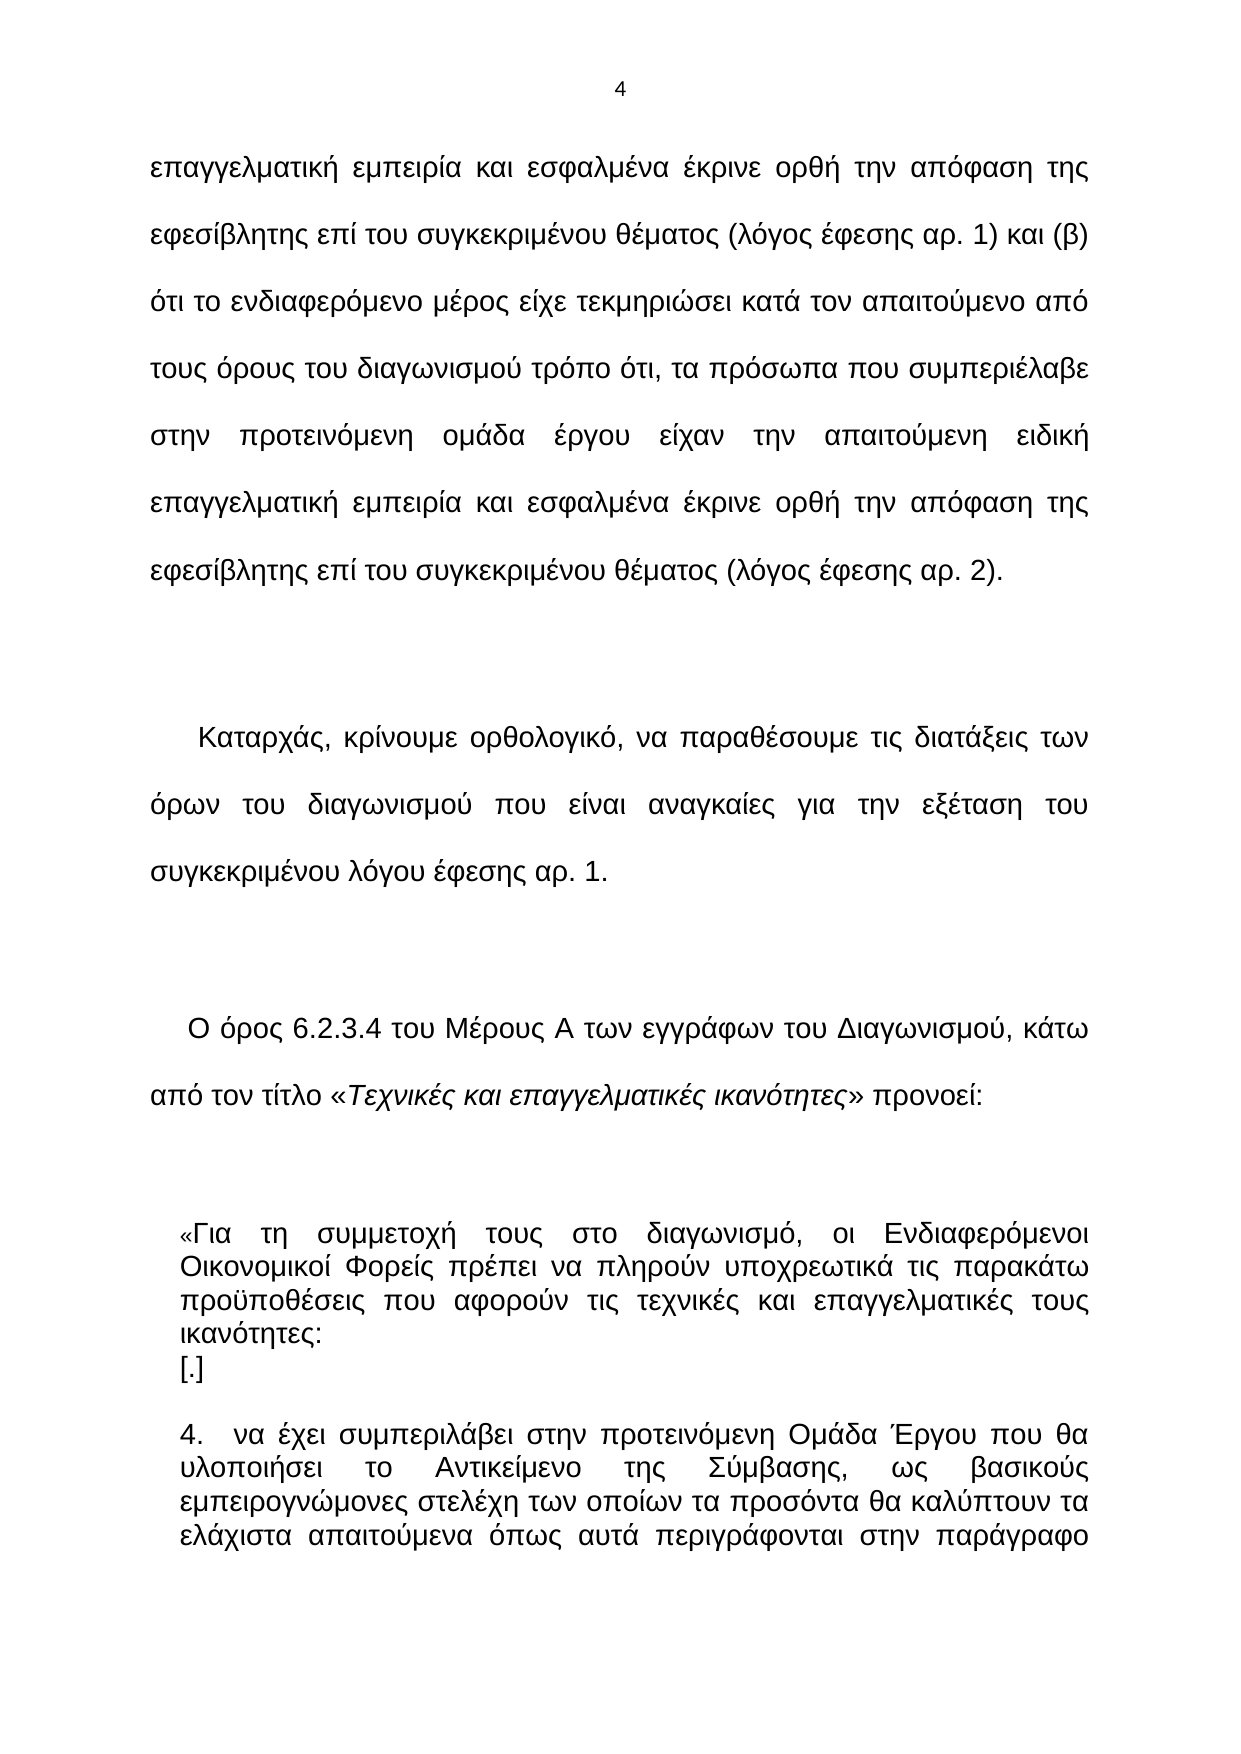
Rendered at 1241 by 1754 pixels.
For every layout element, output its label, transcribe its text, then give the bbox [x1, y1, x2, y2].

text Ο όρος 6.2.3.4 του Μέρους Α των εγγράφων του Διαγωνισμού, κάτω από τον τίτλο «Τεχνικές και επαγγελματικές ικανότητες» προνοεί: [150, 1011, 1090, 1111]
text Καταρχάς, κρίνουμε ορθολογικό, να παραθέσουμε τις διατάξεις των όρων του διαγωνισμού που είναι αναγκαίες για την εξέταση του συγκεκριμένου λόγου έφεσης αρ. 1. [150, 720, 1090, 888]
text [179, 1417, 1090, 1551]
text [.] [179, 1350, 1090, 1383]
text «Για τη συμμετοχή τους στο διαγωνισμό, οι Ενδιαφερόμενοι Οικονομικοί Φορείς πρέπει να πληρούν υποχρεωτικά τις παρακάτω προϋποθέσεις που αφορούν τις τεχνικές και επαγγελματικές τους ικανότητες: [179, 1216, 1090, 1350]
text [150, 150, 1090, 586]
